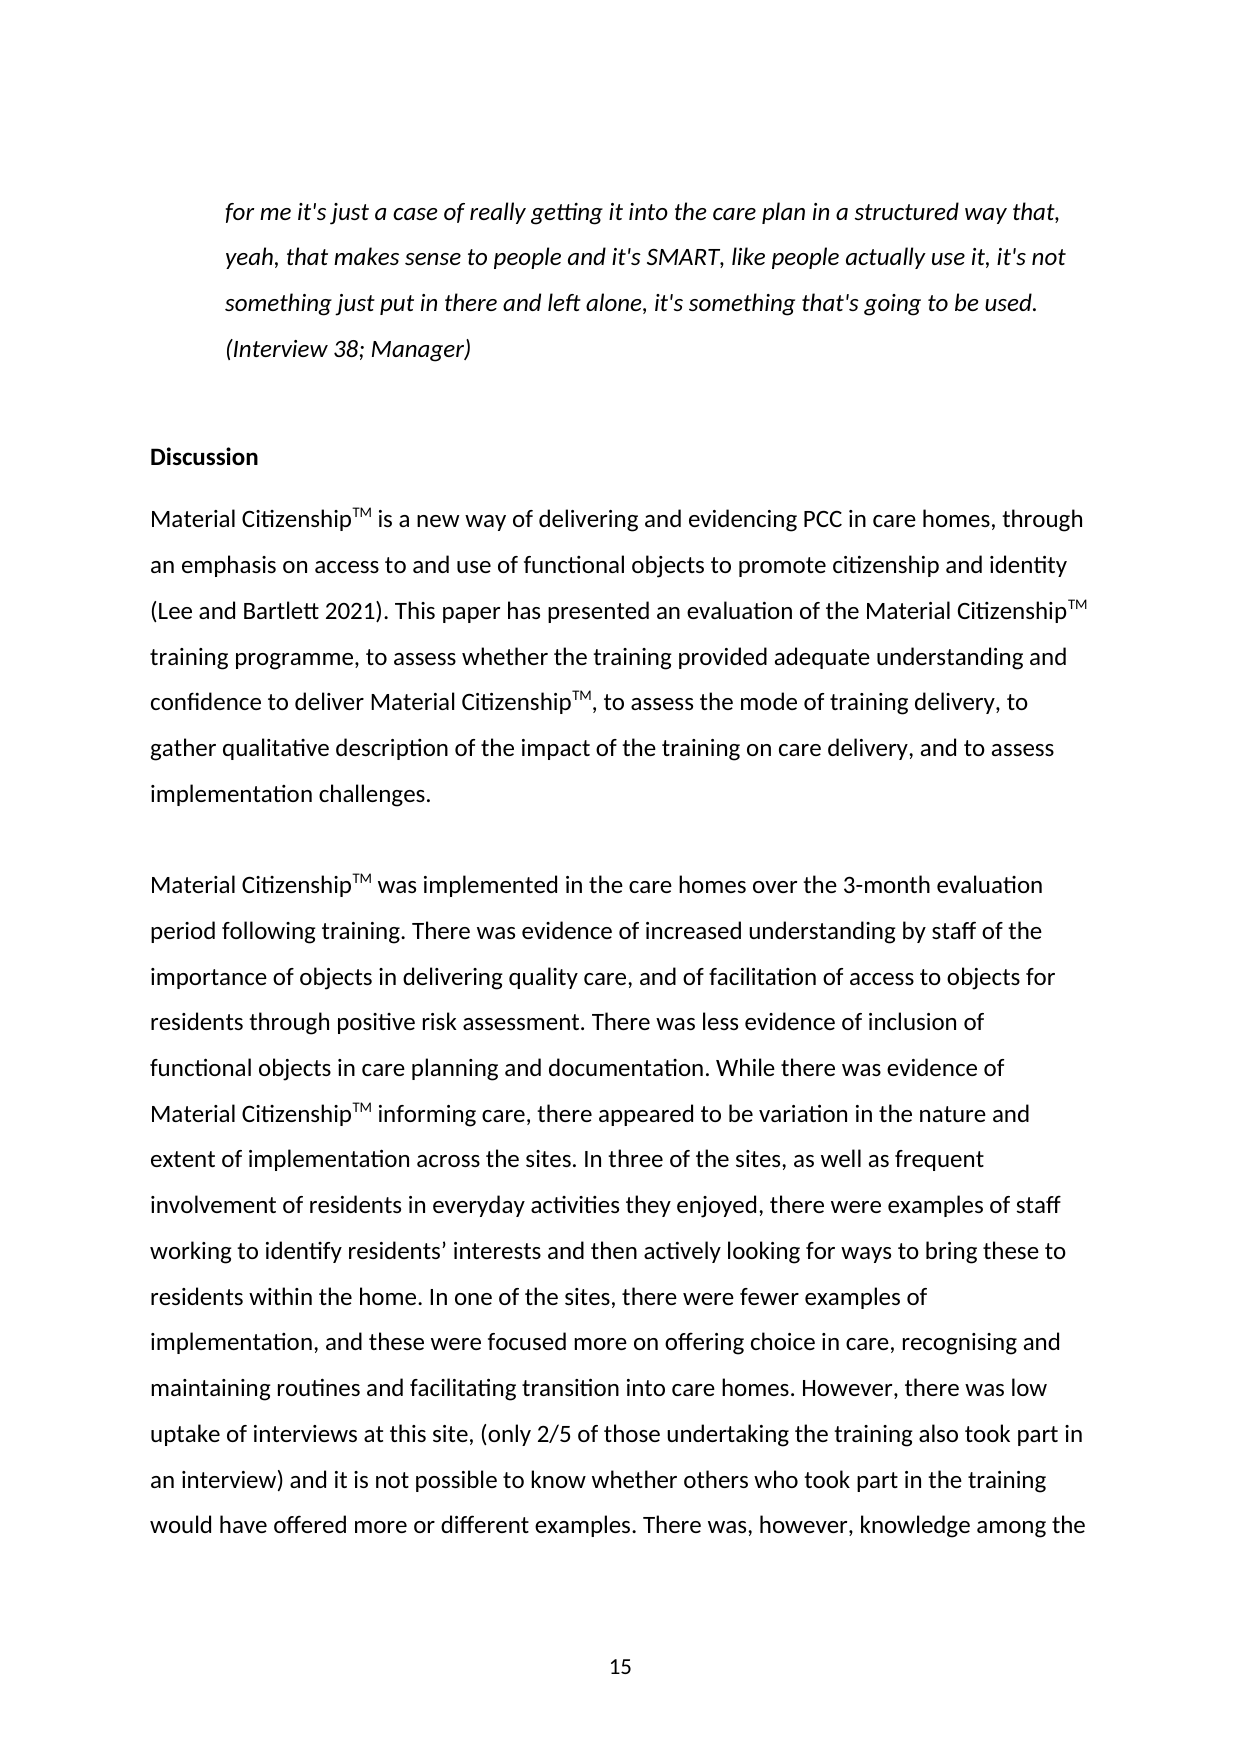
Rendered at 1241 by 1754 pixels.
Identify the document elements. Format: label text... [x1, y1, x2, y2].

text Discussion [150, 441, 1090, 472]
text Material CitizenshipTM is a new way of delivering and evidencing PCC in care homes, through an emphasis on access to and use of functional objects to promote citizenship and identity (Lee and Bartlett 2021). This paper has presented an evaluation of the Material CitizenshipTM training programme, to assess whether the training provided adequate understanding and confidence to deliver Material CitizenshipTM, to assess the mode of training delivery, to gather qualitative description of the impact of the training on care delivery, and to assess implementation challenges. [150, 503, 1090, 808]
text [150, 869, 1090, 1540]
text for me it's just a case of really getting it into the care plan in a structured way that, yeah, that makes sense to people and it's SMART, like people actually use it, it's not something just put in there and left alone, it's something that's going to be used. (Interview 38; Manager) [225, 196, 1090, 363]
